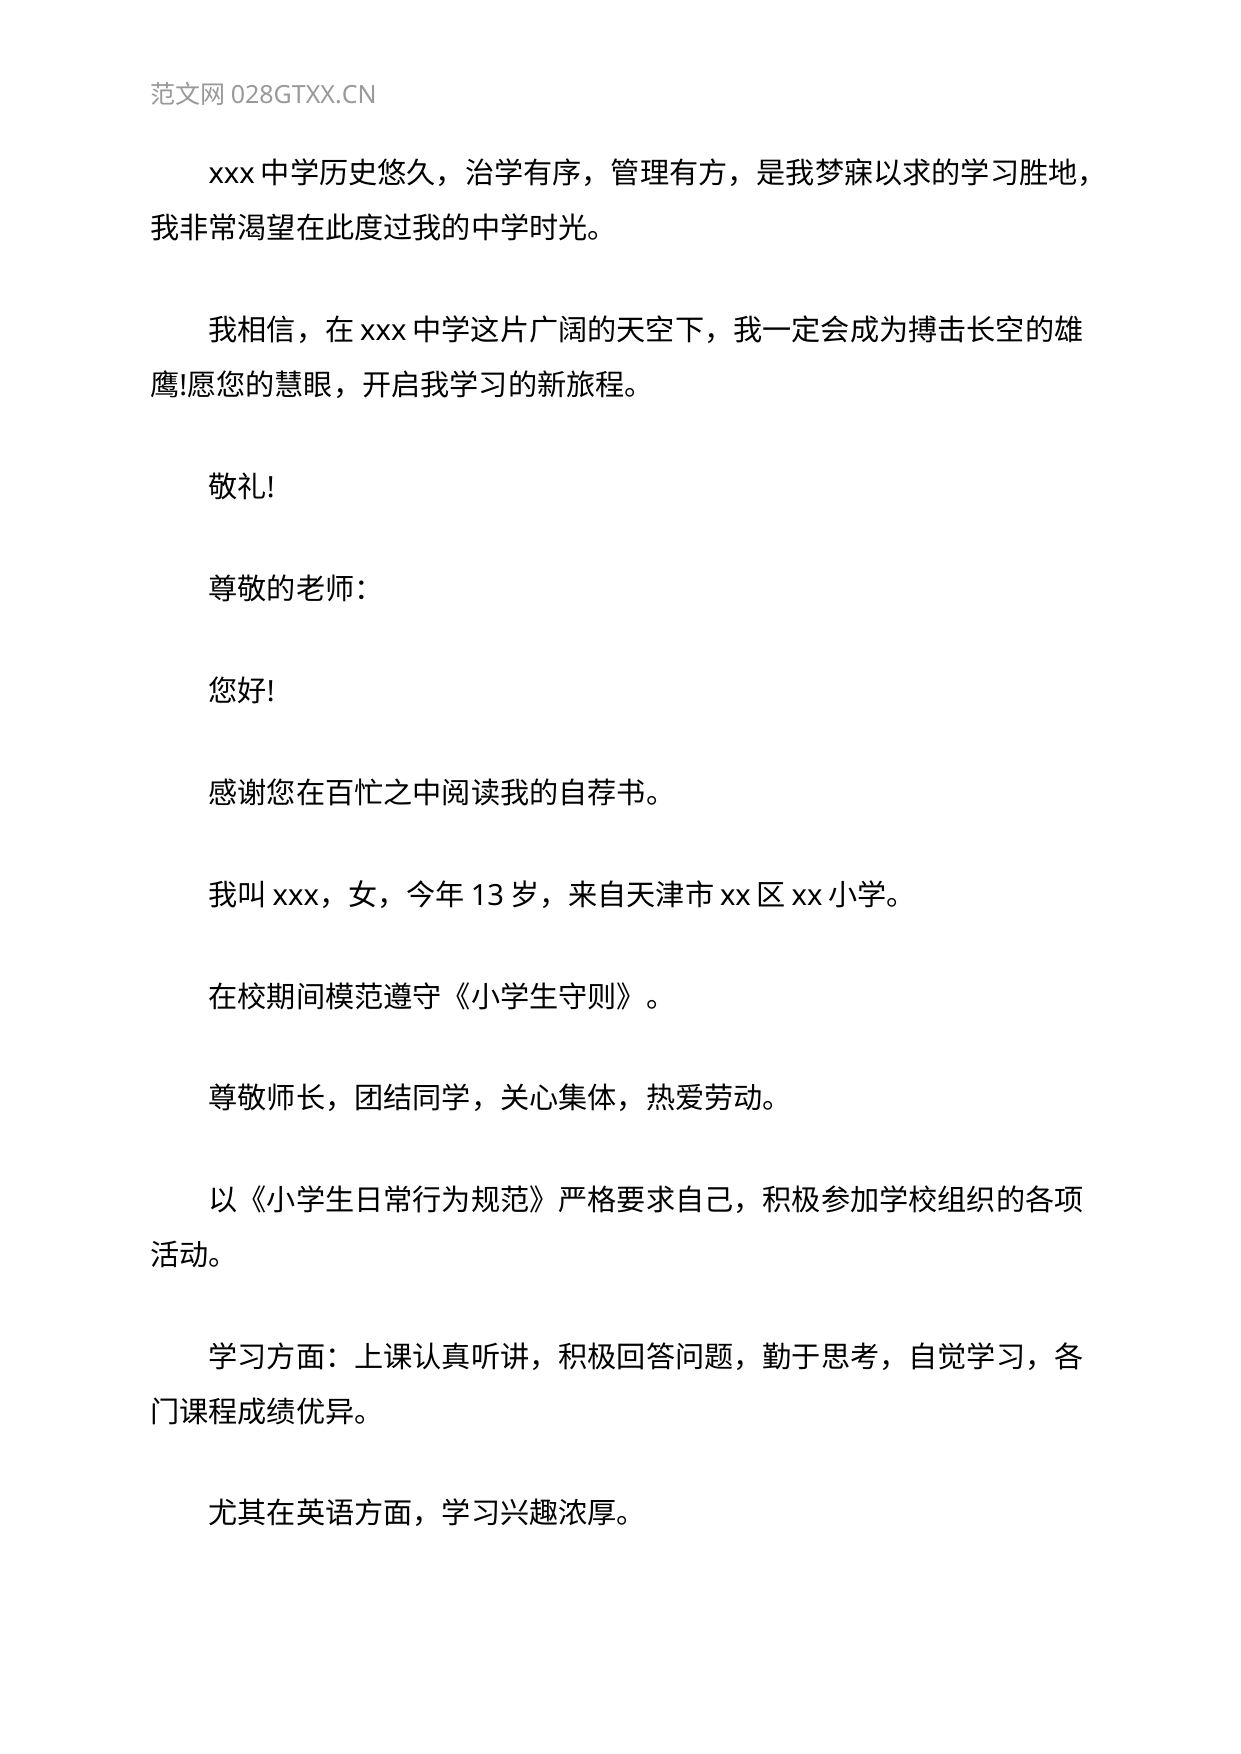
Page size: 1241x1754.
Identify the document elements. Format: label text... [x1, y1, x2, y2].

text 感谢您在百忙之中阅读我的自荐书。 [150, 769, 1090, 812]
text 尤其在英语方面，学习兴趣浓厚。 [150, 1490, 1090, 1532]
text 尊敬的老师： [150, 566, 1090, 608]
text 我叫xxx，女，今年13岁，来自天津市xx区xx小学。 [150, 871, 1090, 914]
text 我相信，在xxx中学这片广阔的天空下，我一定会成为搏击长空的雄鹰!愿您的慧眼，开启我学习的新旅程。 [150, 307, 1090, 404]
text 尊敬师长，团结同学，关心集体，热爱劳动。 [150, 1075, 1090, 1117]
text 您好! [150, 667, 1090, 710]
text 以《小学生日常行为规范》严格要求自己，积极参加学校组织的各项活动。 [150, 1177, 1090, 1274]
text 学习方面：上课认真听讲，积极回答问题，勤于思考，自觉学习，各门课程成绩优异。 [150, 1333, 1090, 1431]
text 在校期间模范遵守《小学生守则》。 [150, 973, 1090, 1016]
text xxx中学历史悠久，治学有序，管理有方，是我梦寐以求的学习胜地，我非常渴望在此度过我的中学时光。 [150, 150, 1090, 247]
text 敬礼! [150, 464, 1090, 506]
